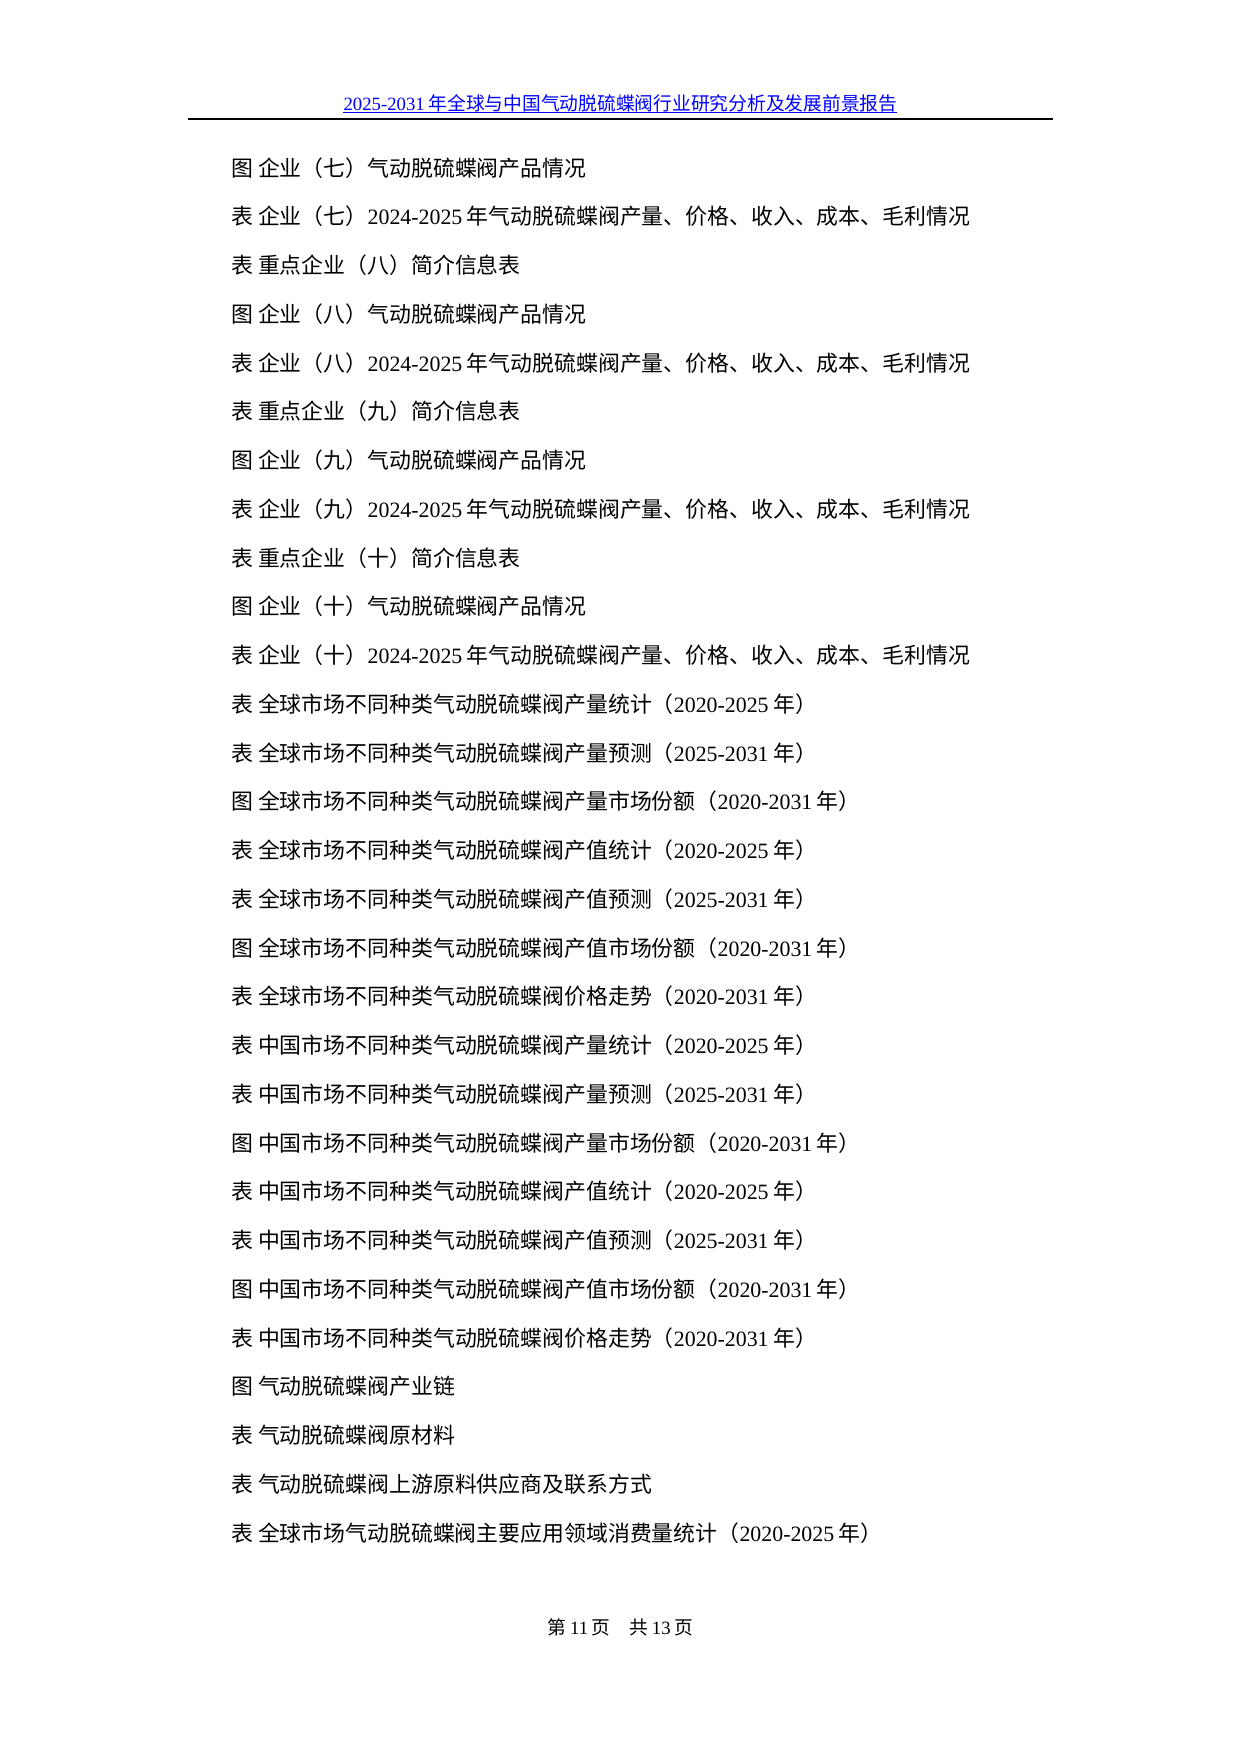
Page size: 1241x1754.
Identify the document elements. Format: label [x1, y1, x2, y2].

text [187, 150, 1053, 1548]
